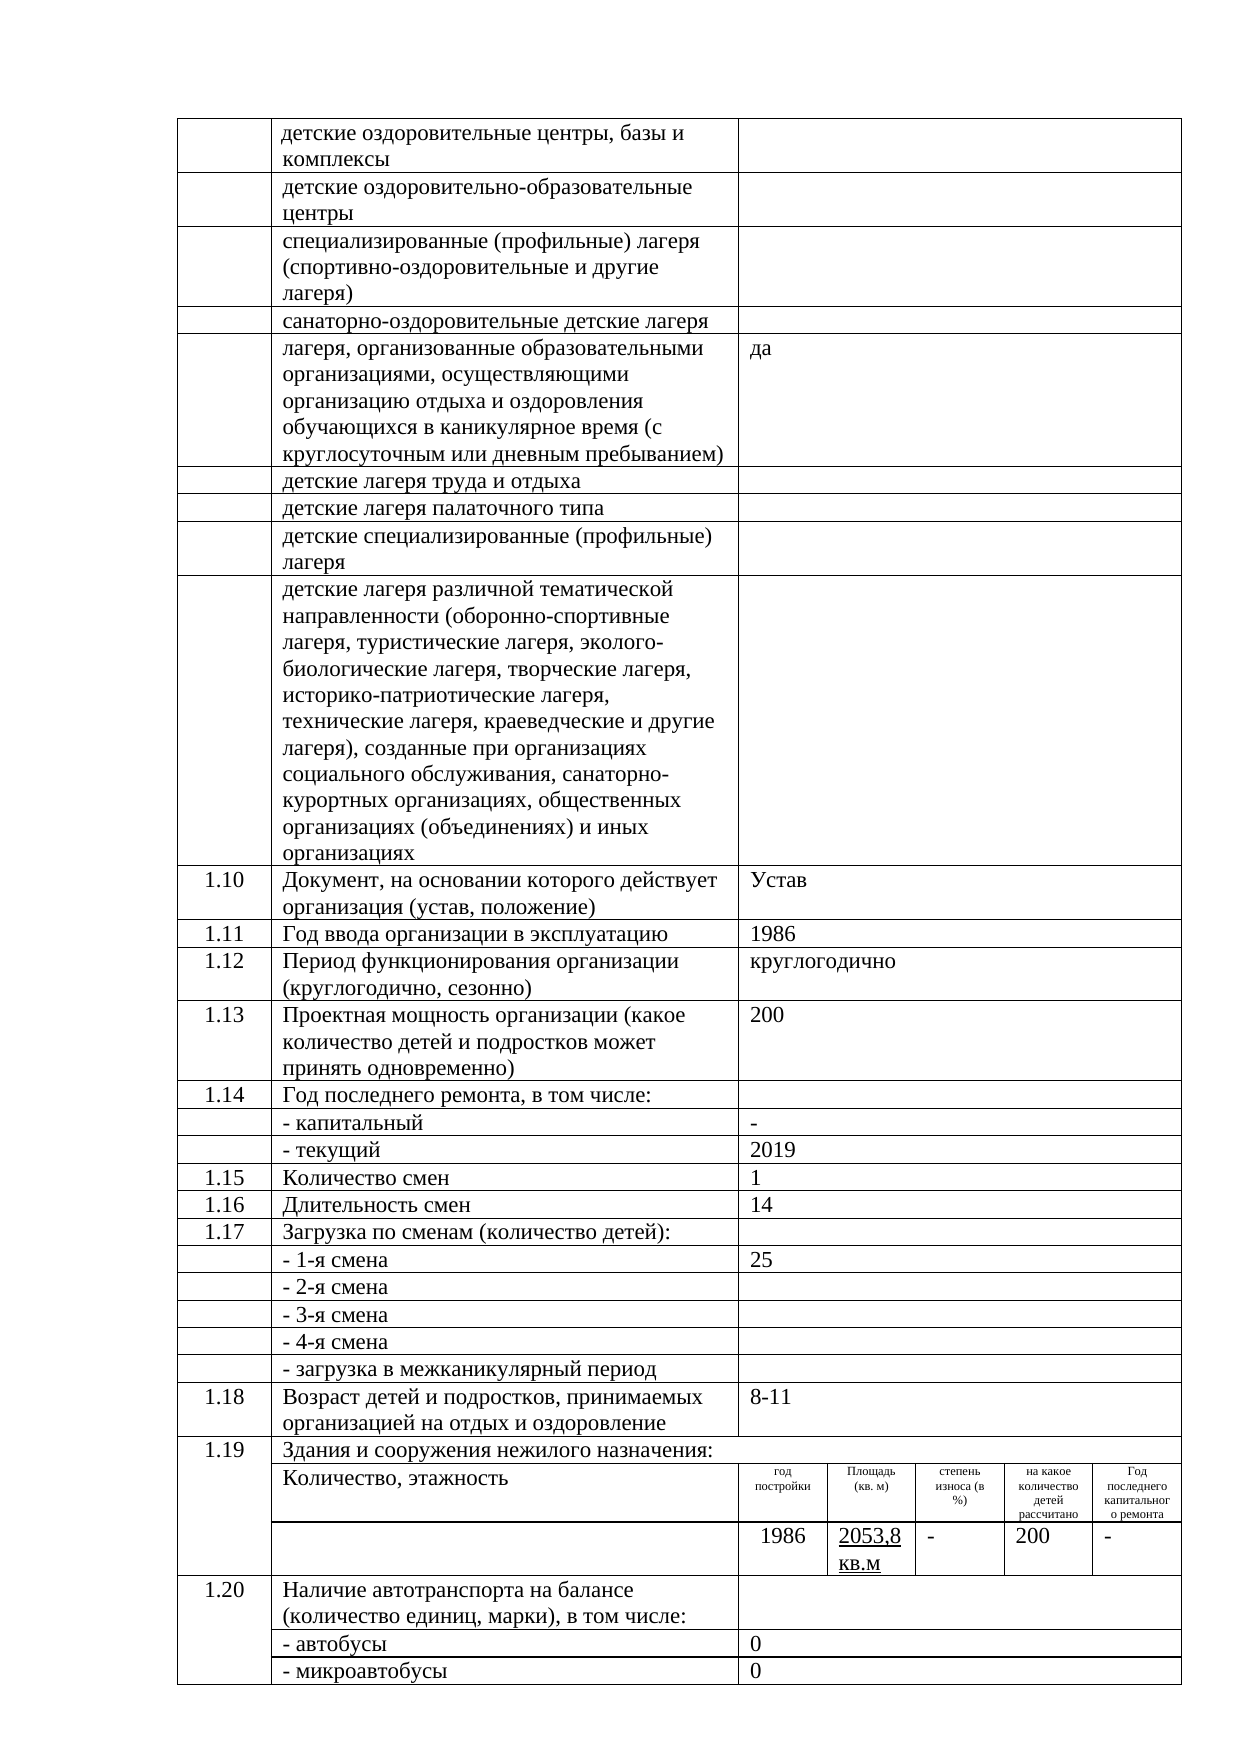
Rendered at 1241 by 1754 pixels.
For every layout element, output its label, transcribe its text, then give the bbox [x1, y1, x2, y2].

table_cell 200 [739, 1001, 1181, 1080]
table_cell 14 [739, 1191, 1181, 1217]
table_cell [178, 1109, 271, 1135]
table_cell детские лагеря палаточного типа [272, 494, 738, 521]
table_cell да [739, 334, 1181, 466]
table_cell [739, 1328, 1181, 1354]
table_cell 1.15 [178, 1164, 271, 1190]
table_cell 1.20 [178, 1576, 271, 1684]
table_cell [178, 227, 271, 306]
table_cell [178, 522, 271, 574]
table_cell [739, 119, 1181, 172]
table_cell [272, 1523, 738, 1575]
table_cell Площадь (кв. м) [828, 1464, 915, 1521]
table_cell 2019 [739, 1136, 1181, 1163]
table_cell 200 [1005, 1523, 1092, 1575]
table_cell - 4-я смена [272, 1328, 738, 1354]
table_cell Год последнего капитального ремонта [1093, 1464, 1181, 1521]
table_cell 1.11 [178, 920, 271, 947]
table_cell [178, 576, 271, 865]
table_cell [178, 119, 271, 172]
table_cell - капитальный [272, 1109, 738, 1135]
table_cell [739, 173, 1181, 226]
table_cell 1.12 [178, 948, 271, 1000]
table_cell Здания и сооружения нежилого назначения: [272, 1437, 1181, 1463]
table_cell [178, 334, 271, 466]
table_cell санаторно-оздоровительные детские лагеря [272, 307, 738, 333]
table_cell - микроавтобусы [272, 1658, 738, 1684]
table_cell - 1-я смена [272, 1246, 738, 1272]
table_cell степень износа (в %) [916, 1464, 1004, 1521]
table_cell [739, 1301, 1181, 1327]
table_cell [178, 173, 271, 226]
table_cell 8-11 [739, 1383, 1181, 1436]
table_cell - [916, 1523, 1004, 1575]
table_cell 0 [739, 1658, 1181, 1684]
table_cell Период функционирования организации (круглогодично, сезонно) [272, 948, 738, 1000]
table_cell детские лагеря труда и отдыха [272, 467, 738, 493]
table_cell 1.18 [178, 1383, 271, 1436]
table_cell Количество смен [272, 1164, 738, 1190]
table_cell [739, 1081, 1181, 1108]
table_cell [178, 307, 271, 333]
table_cell [178, 494, 271, 521]
table_cell Возраст детей и подростков, принимаемых организацией на отдых и оздоровление [272, 1383, 738, 1436]
table_cell на какое количество детей рассчитано [1005, 1464, 1092, 1521]
table_cell 1.14 [178, 1081, 271, 1108]
table_cell [739, 467, 1181, 493]
table_cell [178, 1273, 271, 1299]
table_cell 0 [739, 1630, 1181, 1656]
table_cell лагеря, организованные образовательными организациями, осуществляющими организацию отдыха и оздоровления обучающихся в каникулярное время (с круглосуточным или дневным пребыванием) [272, 334, 738, 466]
table_cell 2053,8кв.м [828, 1523, 915, 1575]
table_cell 1.19 [178, 1437, 271, 1575]
table_cell [739, 494, 1181, 521]
table_cell [178, 1246, 271, 1272]
table_cell детские оздоровительные центры, базы и комплексы [272, 119, 738, 172]
table_cell Загрузка по сменам (количество детей): [272, 1219, 738, 1245]
table_cell - автобусы [272, 1630, 738, 1656]
table_cell [178, 1328, 271, 1354]
table_cell Проектная мощность организации (какое количество детей и подростков может принять одновременно) [272, 1001, 738, 1080]
table_cell Год ввода организации в эксплуатацию [272, 920, 738, 947]
table_cell Документ, на основании которого действует организация (устав, положение) [272, 866, 738, 919]
table_cell специализированные (профильные) лагеря (спортивно-оздоровительные и другие лагеря) [272, 227, 738, 306]
table_cell [178, 1355, 271, 1382]
table_cell 1.16 [178, 1191, 271, 1217]
table_cell 1986 [739, 1523, 827, 1575]
table_cell Длительность смен [272, 1191, 738, 1217]
table_cell [739, 1219, 1181, 1245]
table_cell - [739, 1109, 1181, 1135]
table_cell год постройки [739, 1464, 827, 1521]
table_cell [739, 1355, 1181, 1382]
table_cell 1 [739, 1164, 1181, 1190]
table_cell Количество, этажность [272, 1464, 738, 1521]
table_cell [739, 227, 1181, 306]
table_cell [739, 1576, 1181, 1629]
table_cell [178, 1136, 271, 1163]
table_cell - 3-я смена [272, 1301, 738, 1327]
table_cell Год последнего ремонта, в том числе: [272, 1081, 738, 1108]
table_cell 1986 [739, 920, 1181, 947]
table_cell - 2-я смена [272, 1273, 738, 1299]
table_cell детские специализированные (профильные) лагеря [272, 522, 738, 574]
table_cell - текущий [272, 1136, 738, 1163]
table_cell Наличие автотранспорта на балансе (количество единиц, марки), в том числе: [272, 1576, 738, 1629]
table_cell - [1093, 1523, 1181, 1575]
table_cell [178, 1301, 271, 1327]
table_cell 1.17 [178, 1219, 271, 1245]
table_cell [739, 522, 1181, 574]
table_cell детские оздоровительно-образовательные центры [272, 173, 738, 226]
table_cell Устав [739, 866, 1181, 919]
table_cell 25 [739, 1246, 1181, 1272]
table_cell [739, 1273, 1181, 1299]
table_cell [178, 467, 271, 493]
table_cell - загрузка в межканикулярный период [272, 1355, 738, 1382]
table_cell 1.10 [178, 866, 271, 919]
table_cell детские лагеря различной тематической направленности (оборонно-спортивные лагеря, туристические лагеря, эколого-биологические лагеря, творческие лагеря, историко-патриотические лагеря, технические лагеря, краеведческие и другие лагеря), созданные при организациях социального обслуживания, санаторно-курортных организациях, общественных организациях (объединениях) и иных организациях [272, 576, 738, 865]
table_cell круглогодично [739, 948, 1181, 1000]
table_cell [739, 576, 1181, 865]
table_cell 1.13 [178, 1001, 271, 1080]
table_cell [739, 307, 1181, 333]
